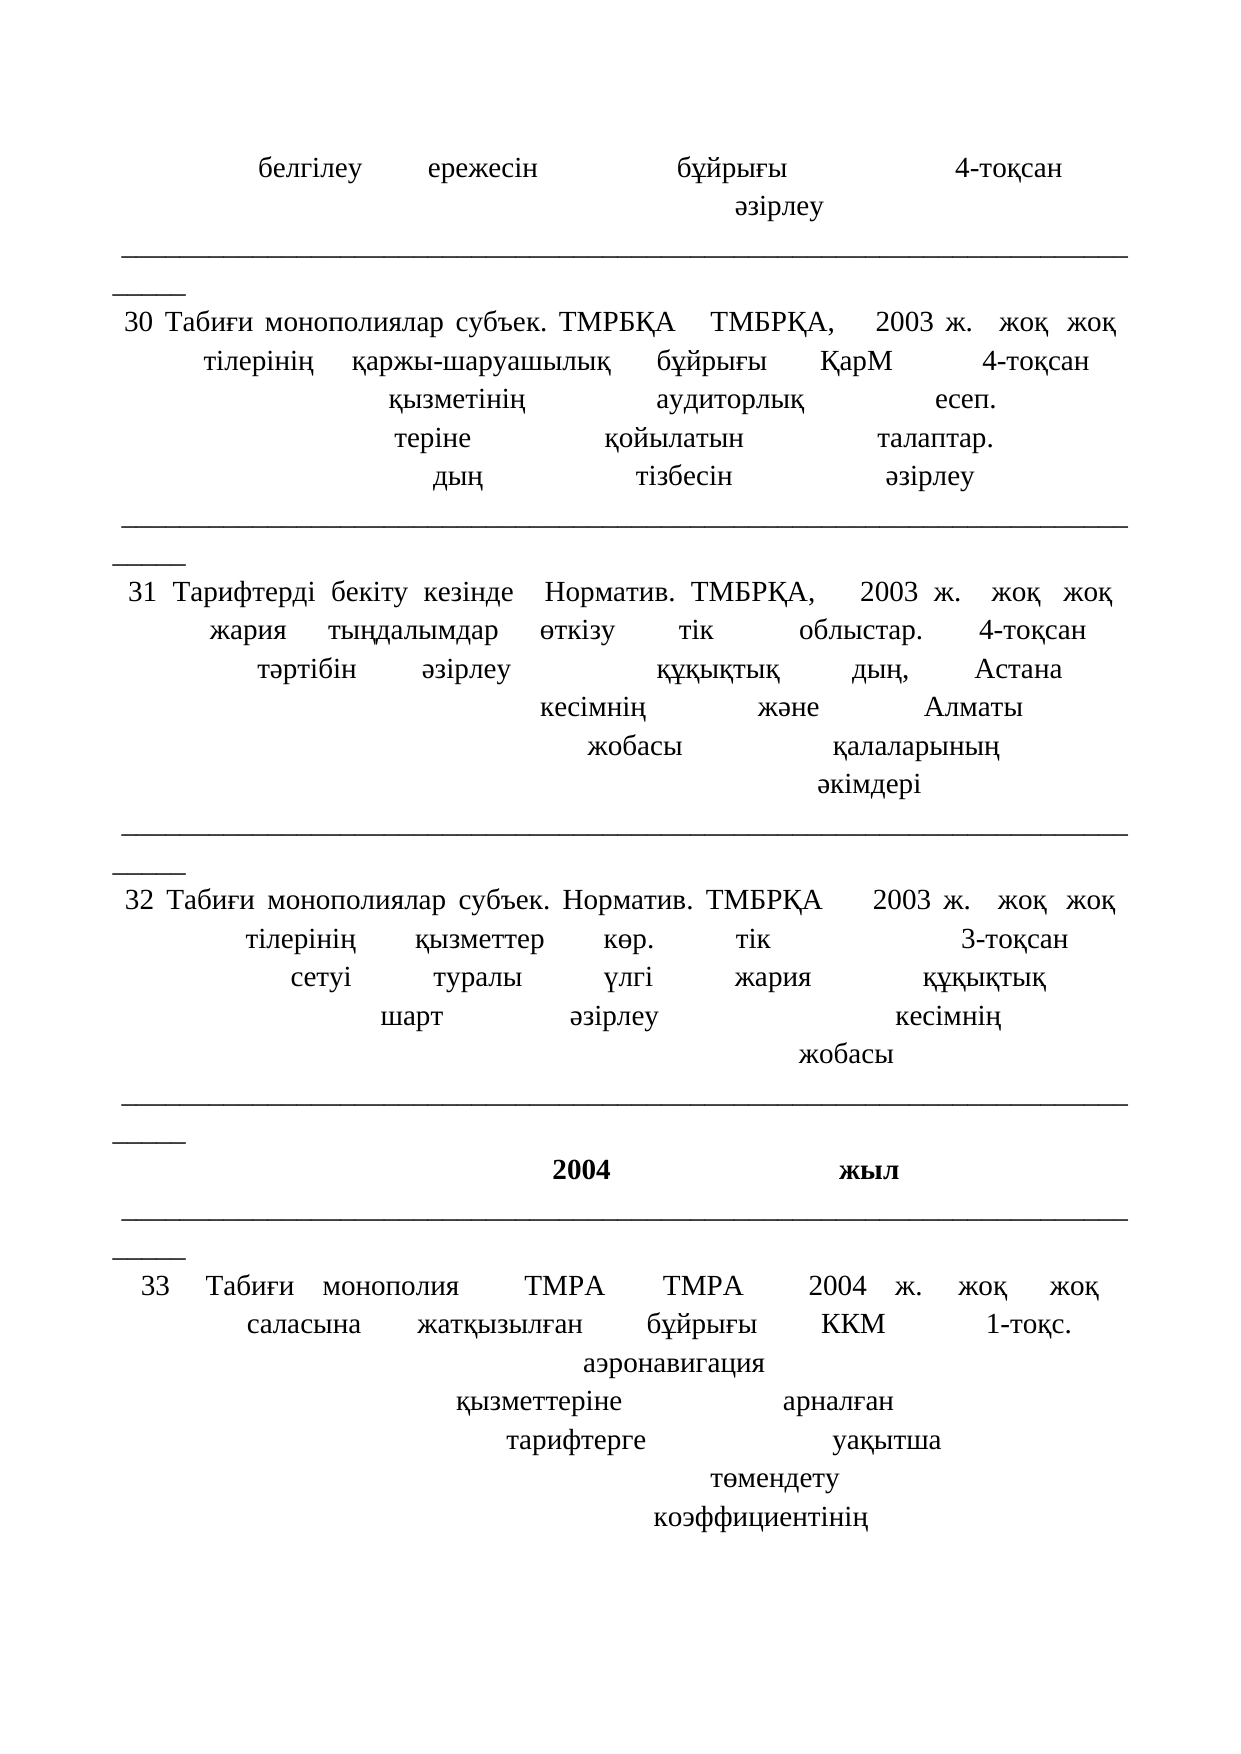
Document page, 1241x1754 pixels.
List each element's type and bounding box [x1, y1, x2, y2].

text [112, 150, 1128, 1532]
